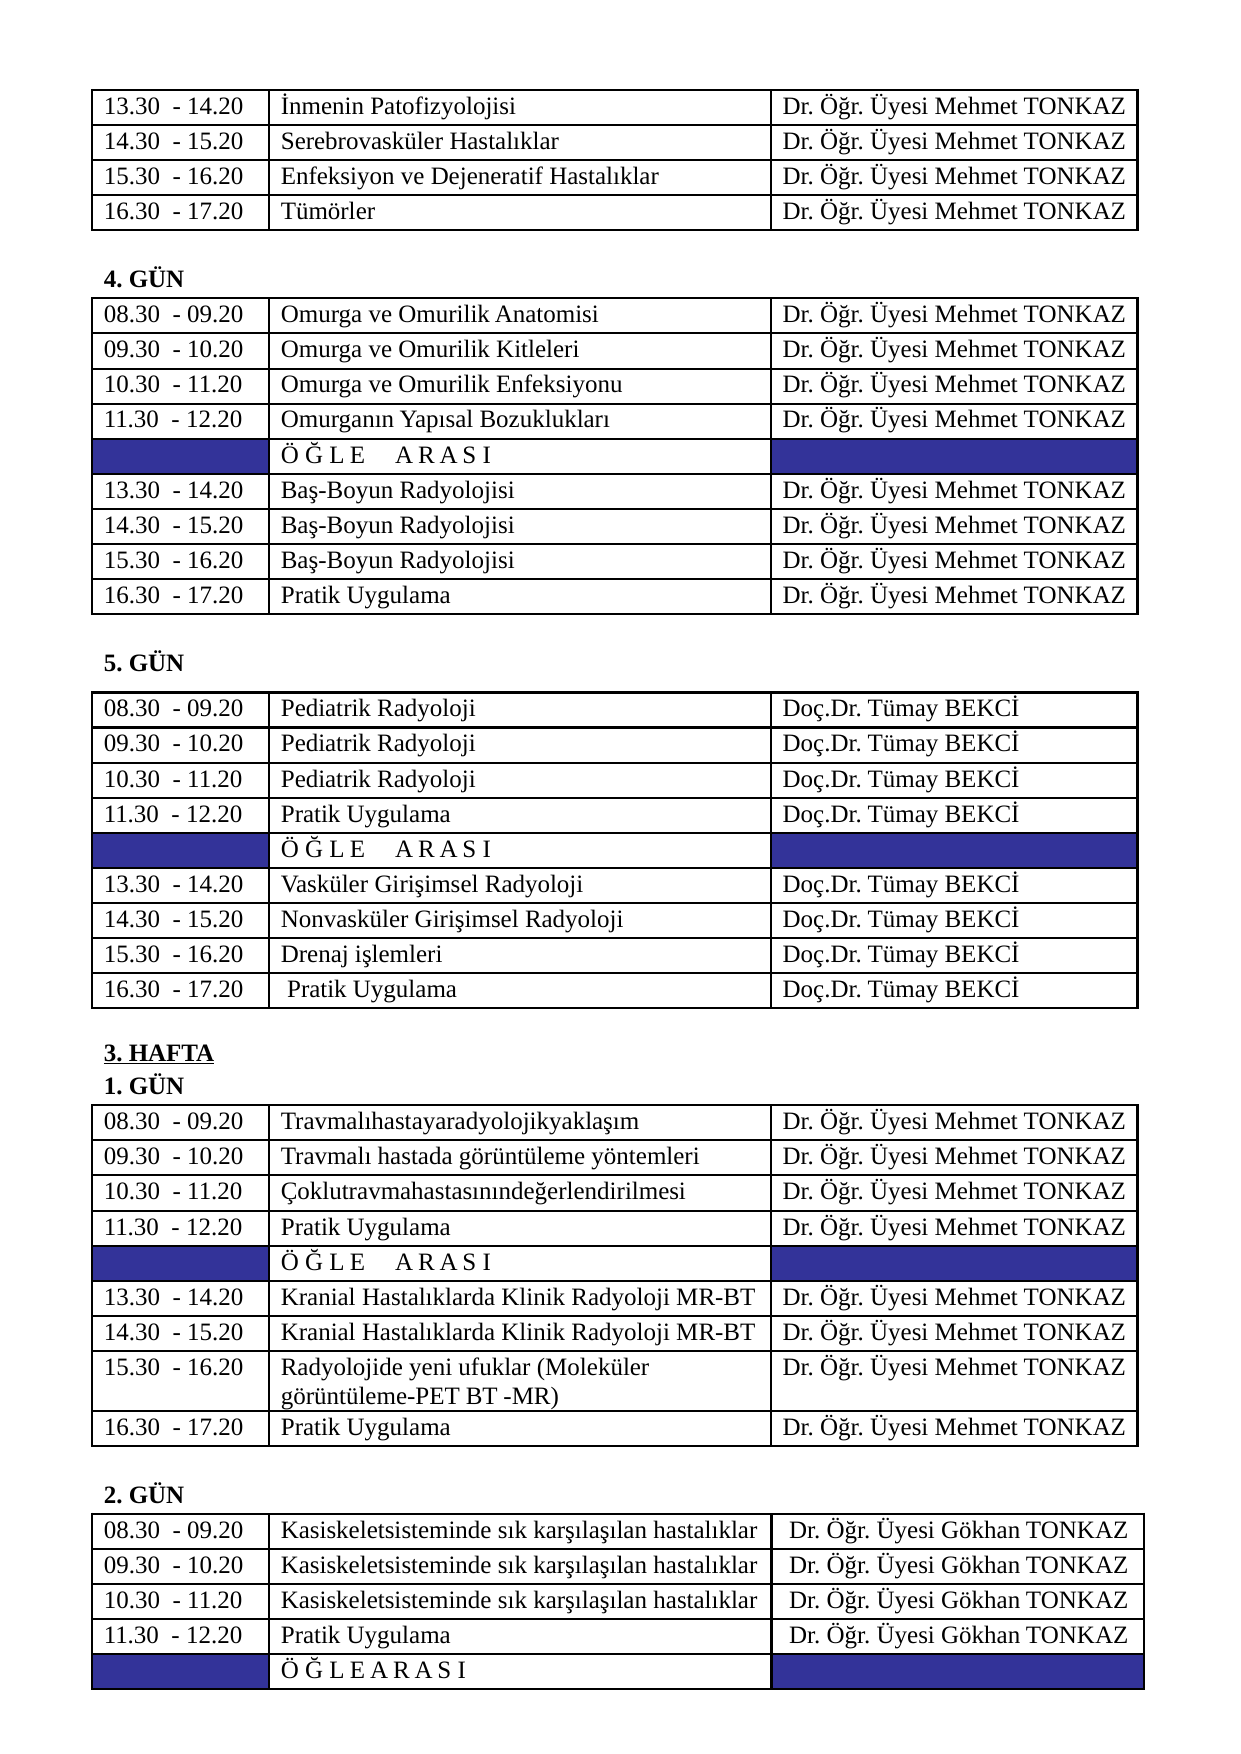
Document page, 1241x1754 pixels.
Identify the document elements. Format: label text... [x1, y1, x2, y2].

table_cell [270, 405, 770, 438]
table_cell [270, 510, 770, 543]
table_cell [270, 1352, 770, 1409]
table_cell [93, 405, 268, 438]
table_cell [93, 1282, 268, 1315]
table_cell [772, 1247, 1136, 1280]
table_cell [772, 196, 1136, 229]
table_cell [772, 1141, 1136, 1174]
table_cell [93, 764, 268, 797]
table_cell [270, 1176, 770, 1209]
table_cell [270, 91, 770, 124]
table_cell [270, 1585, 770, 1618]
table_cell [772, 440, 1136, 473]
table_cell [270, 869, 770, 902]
text 3. HAFTA [103, 1038, 1167, 1067]
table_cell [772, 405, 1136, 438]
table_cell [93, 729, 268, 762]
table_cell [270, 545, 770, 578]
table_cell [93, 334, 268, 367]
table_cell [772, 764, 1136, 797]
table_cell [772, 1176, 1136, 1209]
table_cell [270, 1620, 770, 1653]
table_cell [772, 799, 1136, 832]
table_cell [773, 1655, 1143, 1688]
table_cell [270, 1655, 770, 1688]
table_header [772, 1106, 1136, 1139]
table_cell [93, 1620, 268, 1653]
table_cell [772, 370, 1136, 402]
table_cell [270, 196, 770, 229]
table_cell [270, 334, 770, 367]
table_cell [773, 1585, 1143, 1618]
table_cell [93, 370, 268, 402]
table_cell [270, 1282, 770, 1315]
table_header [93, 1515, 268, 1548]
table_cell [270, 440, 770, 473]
text 1. GÜN [103, 1071, 1167, 1100]
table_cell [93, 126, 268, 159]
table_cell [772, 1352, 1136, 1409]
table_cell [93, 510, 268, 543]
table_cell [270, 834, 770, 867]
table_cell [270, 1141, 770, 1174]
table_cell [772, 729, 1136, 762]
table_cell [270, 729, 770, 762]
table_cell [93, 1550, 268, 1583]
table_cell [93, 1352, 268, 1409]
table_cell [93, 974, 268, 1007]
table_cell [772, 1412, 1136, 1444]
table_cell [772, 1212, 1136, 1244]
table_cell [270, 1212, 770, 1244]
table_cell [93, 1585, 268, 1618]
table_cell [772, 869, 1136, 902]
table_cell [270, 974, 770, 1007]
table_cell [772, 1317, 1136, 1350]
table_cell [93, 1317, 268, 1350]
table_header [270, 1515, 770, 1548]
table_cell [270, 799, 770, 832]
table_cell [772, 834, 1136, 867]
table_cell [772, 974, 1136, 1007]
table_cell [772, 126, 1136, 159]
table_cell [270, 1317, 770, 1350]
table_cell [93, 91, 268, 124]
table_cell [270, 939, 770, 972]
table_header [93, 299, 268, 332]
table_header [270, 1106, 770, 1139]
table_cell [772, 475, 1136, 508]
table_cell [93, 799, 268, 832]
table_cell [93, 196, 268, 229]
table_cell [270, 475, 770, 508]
text 4. GÜN [103, 264, 1167, 293]
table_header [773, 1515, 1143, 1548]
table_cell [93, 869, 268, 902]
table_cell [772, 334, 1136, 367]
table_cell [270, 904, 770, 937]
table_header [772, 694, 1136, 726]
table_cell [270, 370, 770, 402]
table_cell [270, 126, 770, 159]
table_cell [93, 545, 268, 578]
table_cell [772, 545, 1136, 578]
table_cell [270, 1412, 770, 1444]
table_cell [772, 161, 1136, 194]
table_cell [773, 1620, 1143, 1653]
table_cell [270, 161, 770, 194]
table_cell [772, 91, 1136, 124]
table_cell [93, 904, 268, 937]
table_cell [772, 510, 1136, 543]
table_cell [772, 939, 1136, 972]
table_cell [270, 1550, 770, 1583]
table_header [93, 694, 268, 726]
text 5. GÜN [103, 648, 1167, 677]
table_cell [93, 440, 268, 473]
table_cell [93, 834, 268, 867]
text 2. GÜN [103, 1480, 1167, 1508]
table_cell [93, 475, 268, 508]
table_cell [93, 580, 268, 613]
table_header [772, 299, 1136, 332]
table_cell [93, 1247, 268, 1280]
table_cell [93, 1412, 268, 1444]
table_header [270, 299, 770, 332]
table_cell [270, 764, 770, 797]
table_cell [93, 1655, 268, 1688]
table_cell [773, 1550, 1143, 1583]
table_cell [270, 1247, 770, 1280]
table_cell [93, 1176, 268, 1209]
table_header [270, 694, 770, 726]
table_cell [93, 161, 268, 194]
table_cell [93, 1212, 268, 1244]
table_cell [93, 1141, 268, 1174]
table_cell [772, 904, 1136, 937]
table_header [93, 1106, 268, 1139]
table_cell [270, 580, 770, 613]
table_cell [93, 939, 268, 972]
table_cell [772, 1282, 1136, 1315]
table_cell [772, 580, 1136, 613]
